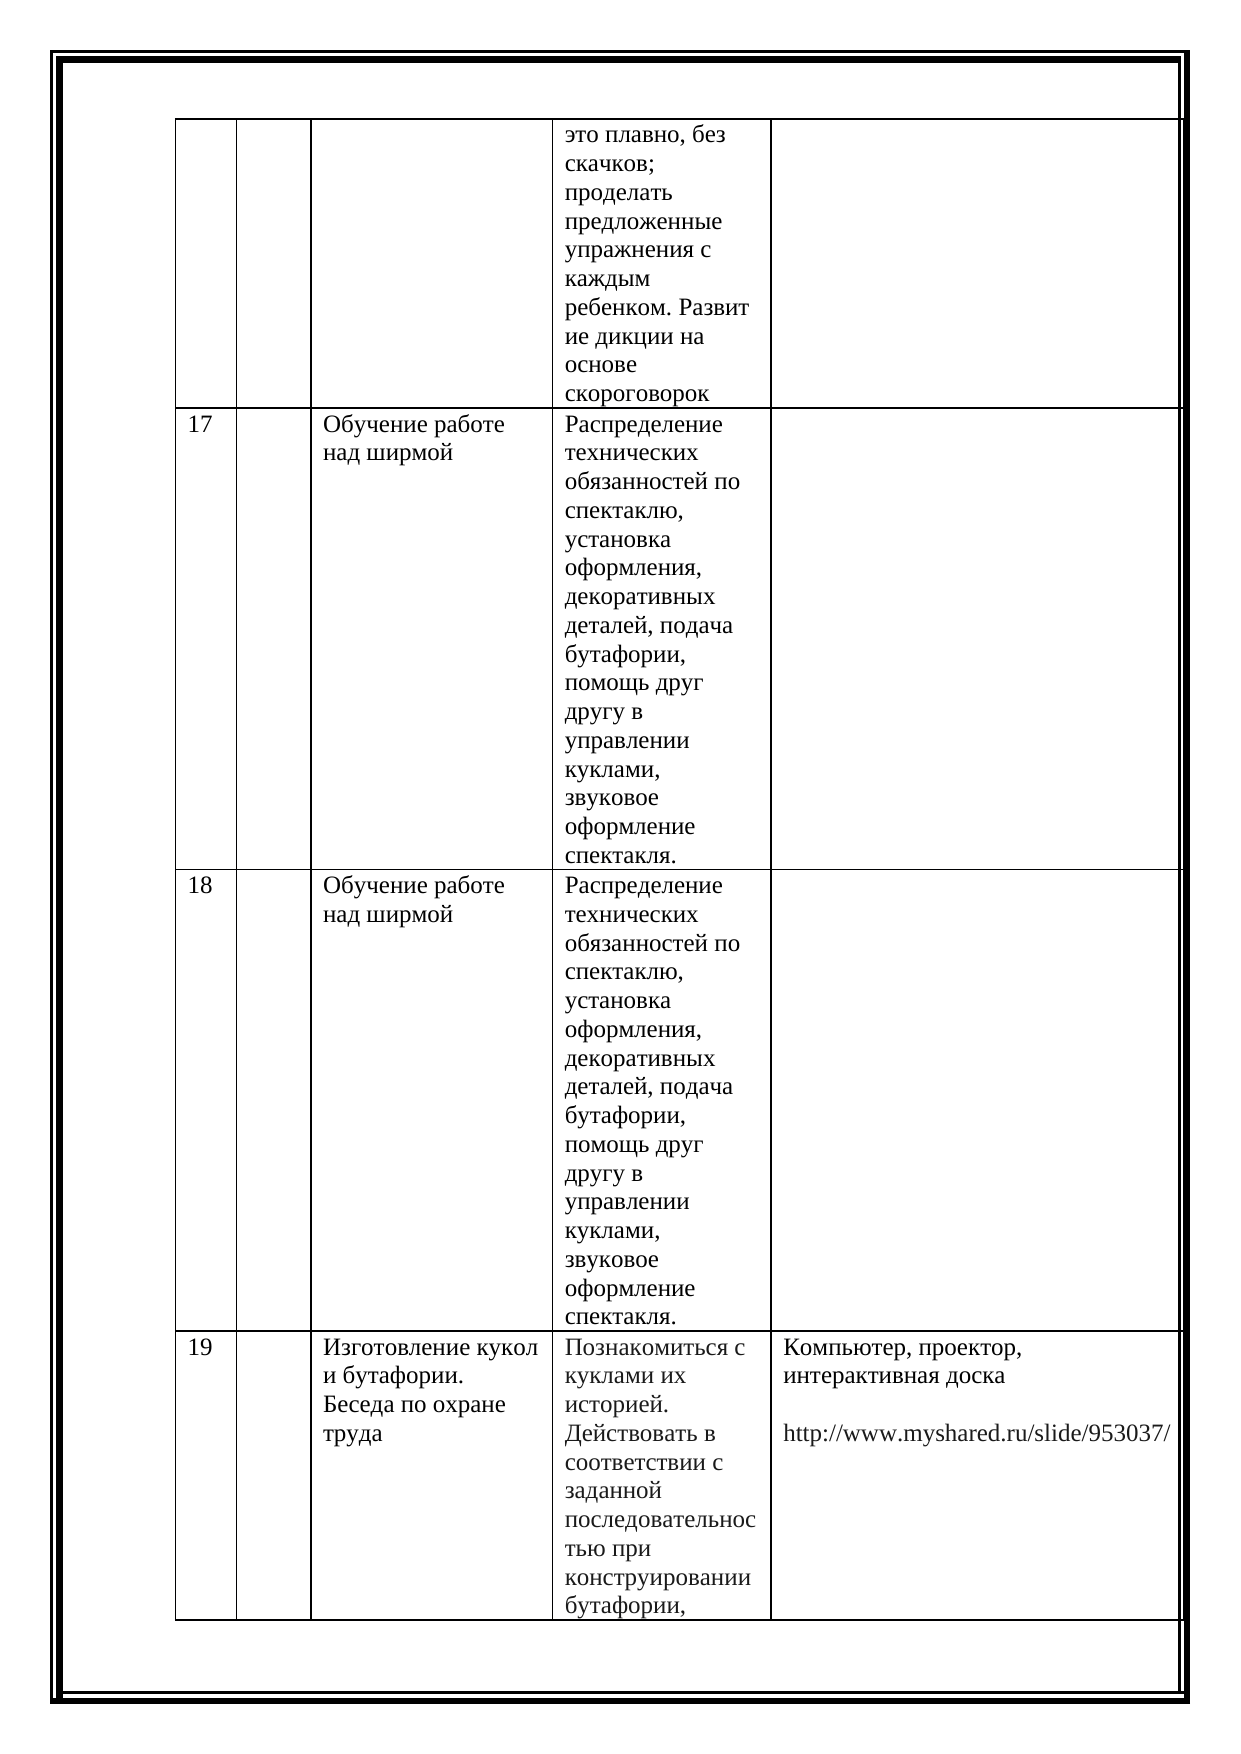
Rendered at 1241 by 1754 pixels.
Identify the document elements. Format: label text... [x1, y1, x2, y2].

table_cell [312, 1332, 552, 1619]
table_cell [772, 120, 1178, 407]
table_cell [237, 409, 310, 869]
table_cell 16 [176, 120, 236, 407]
table_cell Обучение работе над ширмой [312, 870, 552, 1330]
table_cell 17 [176, 409, 236, 869]
table_cell [237, 120, 310, 407]
table_cell Обучение работе над ширмой [312, 409, 552, 869]
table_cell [553, 1332, 770, 1619]
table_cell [772, 1332, 1178, 1619]
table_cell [312, 120, 552, 407]
table_cell [772, 870, 1178, 1330]
table_cell Распределение технических обязанностей по спектаклю, установка оформления, декоративных деталей, подача бутафории, помощь друг другу в управлении куклами, звуковое оформление спектакля. [553, 870, 770, 1330]
table_cell 18 [176, 870, 236, 1330]
table_cell [237, 1332, 310, 1619]
table_cell 19 [176, 1332, 236, 1619]
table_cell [553, 120, 770, 407]
table_cell Распределение технических обязанностей по спектаклю, установка оформления, декоративных деталей, подача бутафории, помощь друг другу в управлении куклами, звуковое оформление спектакля. [553, 409, 770, 869]
table_cell [237, 870, 310, 1330]
table_cell [772, 409, 1178, 869]
